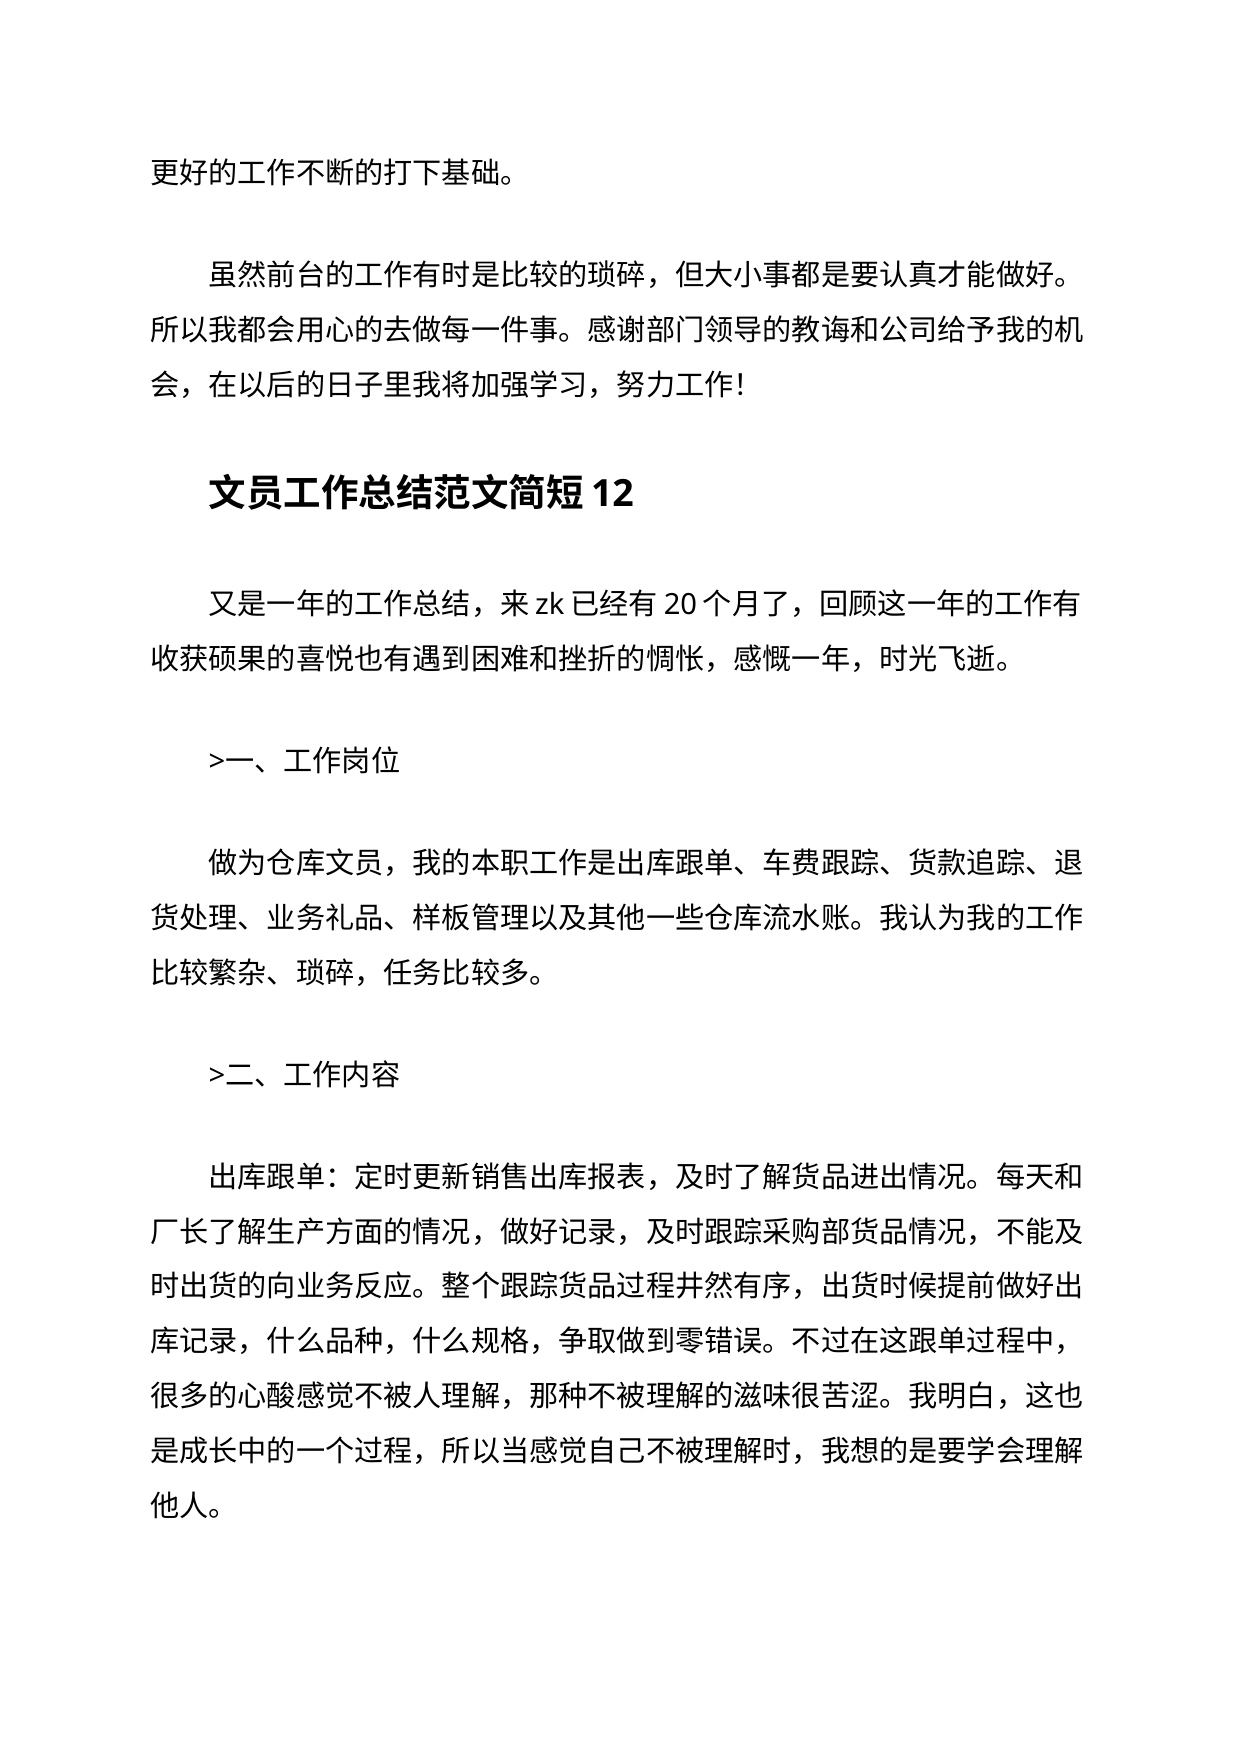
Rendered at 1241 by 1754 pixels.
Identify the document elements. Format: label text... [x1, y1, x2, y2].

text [150, 150, 1090, 192]
text 虽然前台的工作有时是比较的琐碎，但大小事都是要认真才能做好。所以我都会用心的去做每一件事。感谢部门领导的教诲和公司给予我的机会，在以后的日子里我将加强学习，努力工作！ [150, 252, 1090, 404]
text >一、工作岗位 [150, 738, 1090, 780]
text >二、工作内容 [150, 1051, 1090, 1094]
text 文员工作总结范文简短12 [150, 463, 1090, 518]
text 出库跟单：定时更新销售出库报表，及时了解货品进出情况。每天和厂长了解生产方面的情况，做好记录，及时跟踪采购部货品情况，不能及时出货的向业务反应。整个跟踪货品过程井然有序，出货时候提前做好出库记录，什么品种，什么规格，争取做到零错误。不过在这跟单过程中，很多的心酸感觉不被人理解，那种不被理解的滋味很苦涩。我明白，这也是成长中的一个过程，所以当感觉自己不被理解时，我想的是要学会理解他人。 [150, 1153, 1090, 1525]
text 做为仓库文员，我的本职工作是出库跟单、车费跟踪、货款追踪、退货处理、业务礼品、样板管理以及其他一些仓库流水账。我认为我的工作比较繁杂、琐碎，任务比较多。 [150, 840, 1090, 992]
text 又是一年的工作总结，来zk已经有20个月了，回顾这一年的工作有收获硕果的喜悦也有遇到困难和挫折的惆怅，感慨一年，时光飞逝。 [150, 581, 1090, 678]
